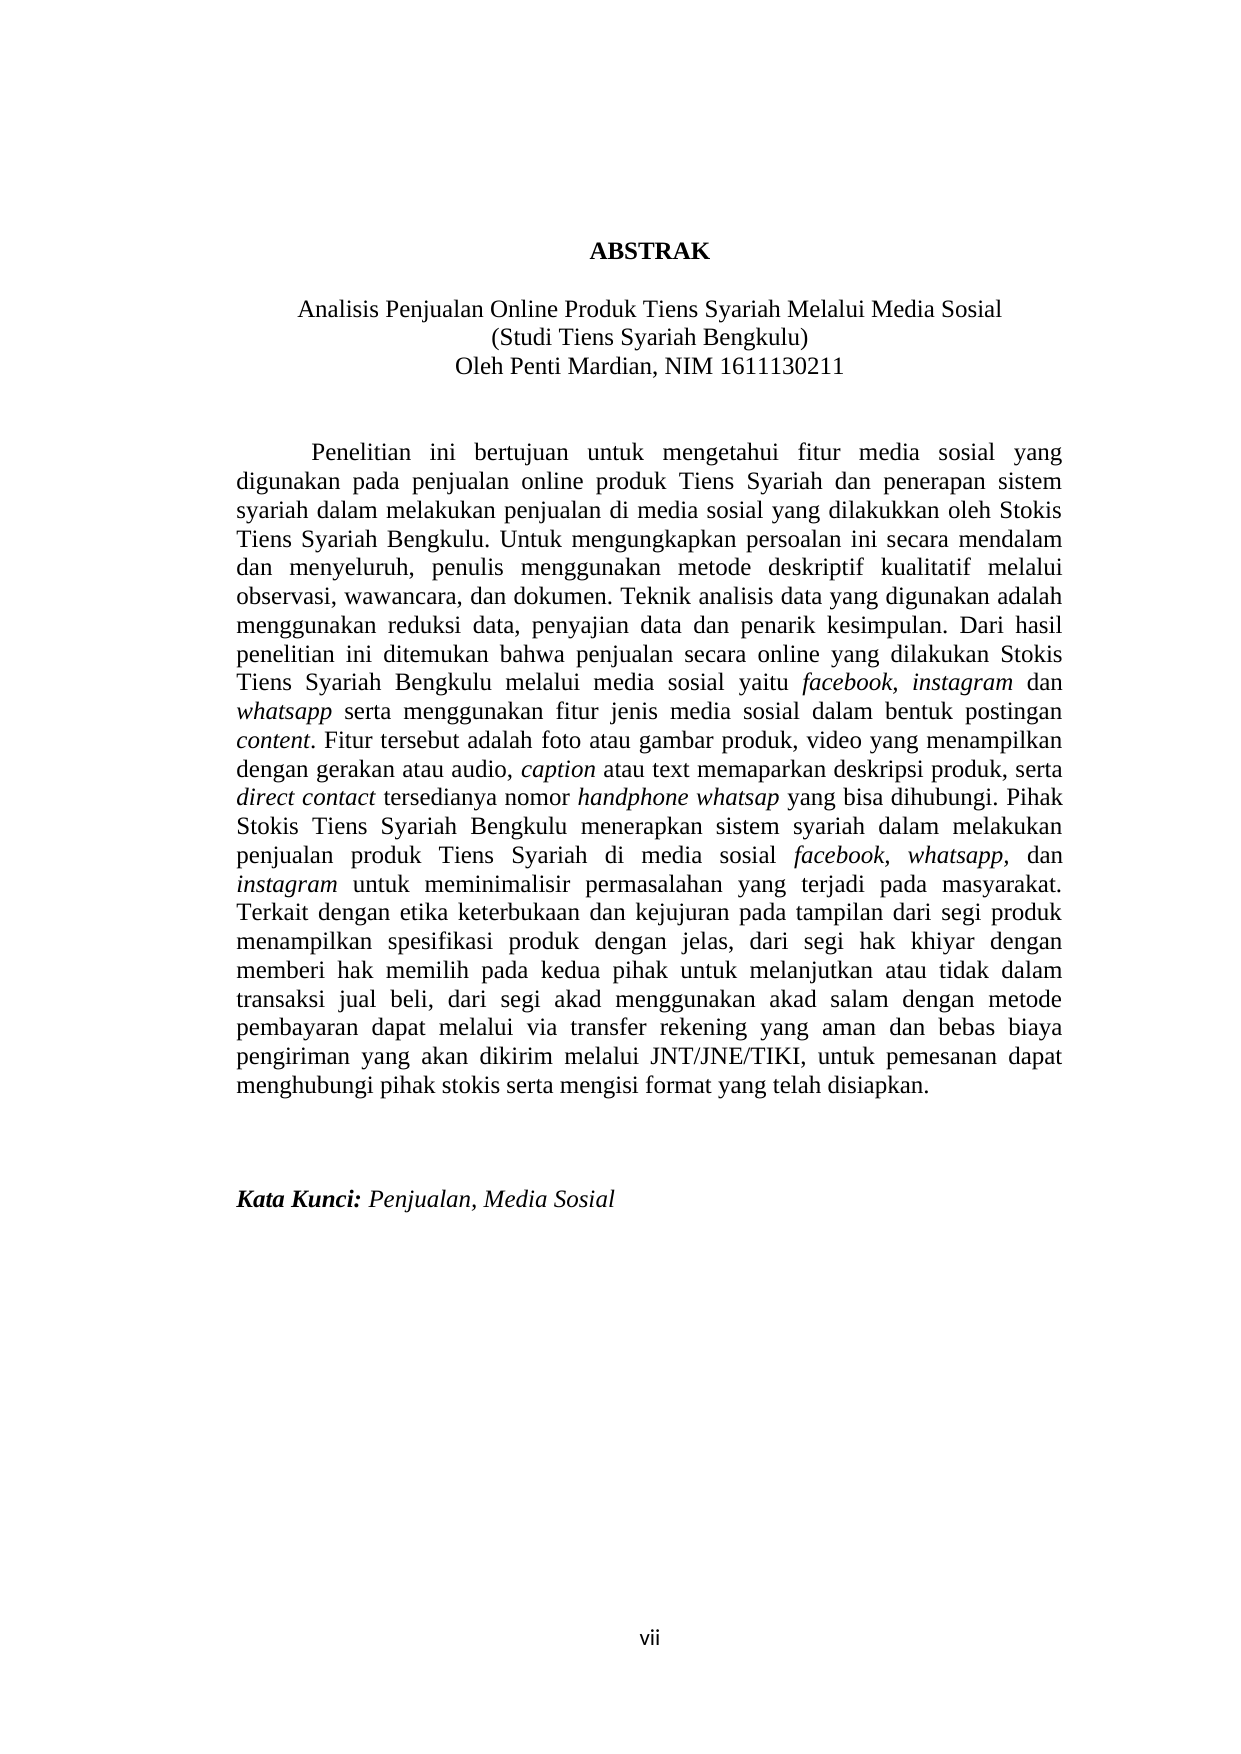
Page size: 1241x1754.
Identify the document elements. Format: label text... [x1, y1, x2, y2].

text Penelitian ini bertujuan untuk mengetahui fitur media sosial yang digunakan pada penjualan online produk Tiens Syariah dan penerapan sistem syariah dalam melakukan penjualan di media sosial yang dilakukkan oleh Stokis Tiens Syariah Bengkulu. Untuk mengungkapkan persoalan ini secara mendalam dan menyeluruh, penulis menggunakan metode deskriptif kualitatif melalui observasi, wawancara, dan dokumen. Teknik analisis data yang digunakan adalah menggunakan reduksi data, penyajian data dan penarik kesimpulan. Dari hasil penelitian ini ditemukan bahwa penjualan secara online yang dilakukan Stokis Tiens Syariah Bengkulu melalui media sosial yaitu facebook, instagram dan whatsapp serta menggunakan fitur jenis media sosial dalam bentuk postingan content. Fitur tersebut adalah foto atau gambar produk, video yang menampilkan dengan gerakan atau audio, caption atau text memaparkan deskripsi produk, serta direct contact tersedianya nomor handphone whatsap yang bisa dihubungi. Pihak Stokis Tiens Syariah Bengkulu menerapkan sistem syariah dalam melakukan penjualan produk Tiens Syariah di media sosial facebook, whatsapp, dan instagram untuk meminimalisir permasalahan yang terjadi pada masyarakat. Terkait dengan etika keterbukaan dan kejujuran pada tampilan dari segi produk menampilkan spesifikasi produk dengan jelas, dari segi hak khiyar dengan memberi hak memilih pada kedua pihak untuk melanjutkan atau tidak dalam transaksi jual beli, dari segi akad menggunakan akad salam dengan metode pembayaran dapat melalui via transfer rekening yang aman dan bebas biaya pengiriman yang akan dikirim melalui JNT/JNE/TIKI, untuk pemesanan dapat menghubungi pihak stokis serta mengisi format yang telah disiapkan. [236, 437, 1063, 1099]
text (Studi Tiens Syariah Bengkulu) [236, 322, 1063, 351]
text Analisis Penjualan Online Produk Tiens Syariah Melalui Media Sosial [236, 294, 1063, 322]
text ABSTRAK [236, 236, 1063, 265]
text Oleh Penti Mardian, NIM 1611130211 [236, 351, 1063, 380]
text Kata Kunci: Penjualan, Media Sosial [236, 1184, 1063, 1213]
